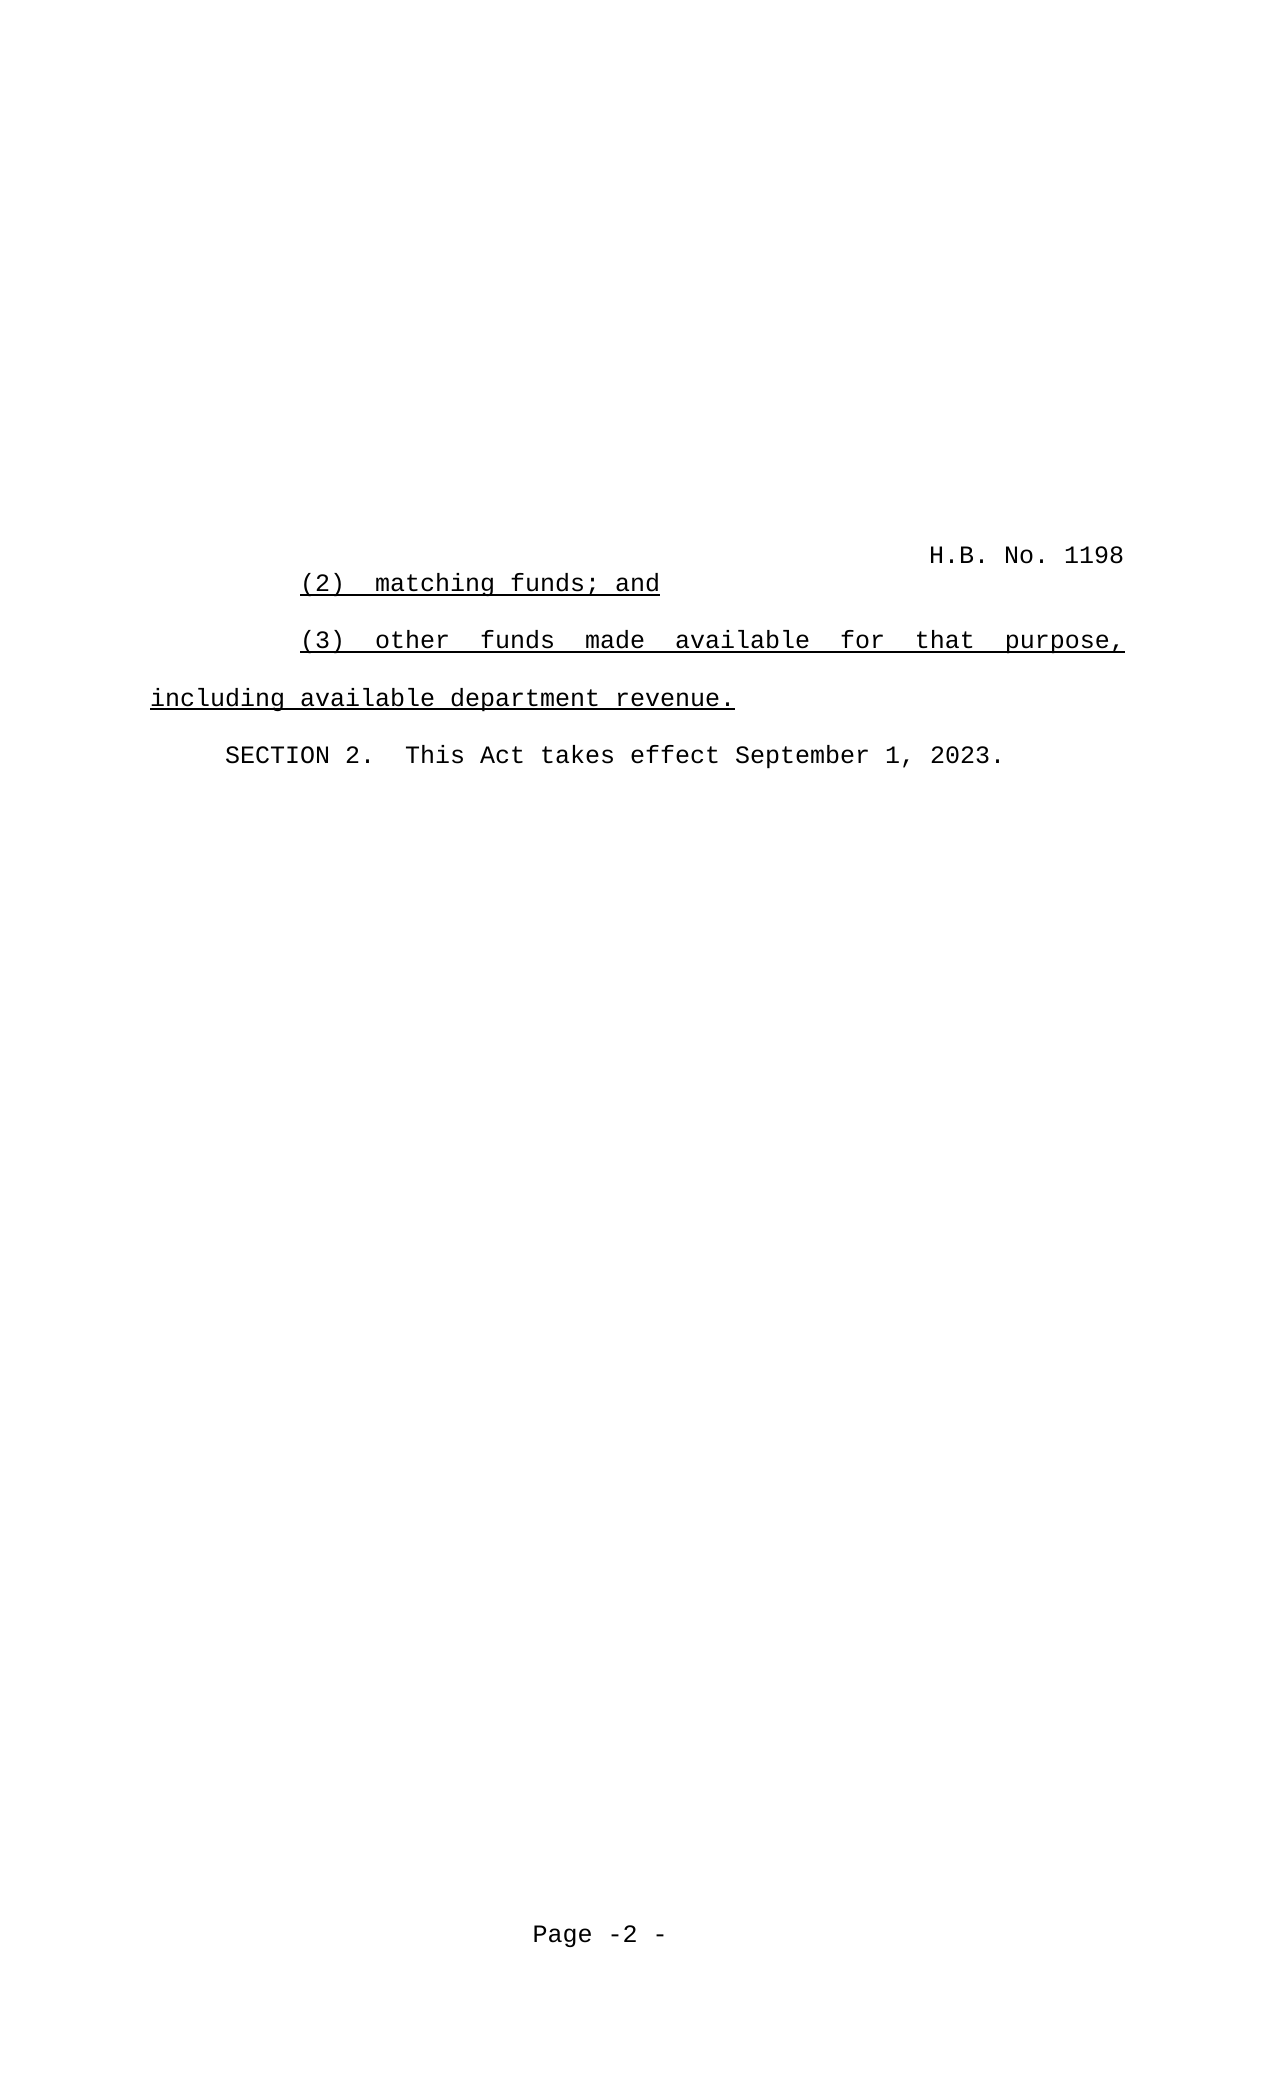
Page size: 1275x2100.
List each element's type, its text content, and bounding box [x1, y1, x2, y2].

text (3) other funds made available for that purpose, including available department revenue. [150, 628, 1125, 713]
text (2) matching funds; and [150, 571, 1125, 599]
text SECTION 2. This Act takes effect September 1, 2023. [150, 742, 1125, 771]
